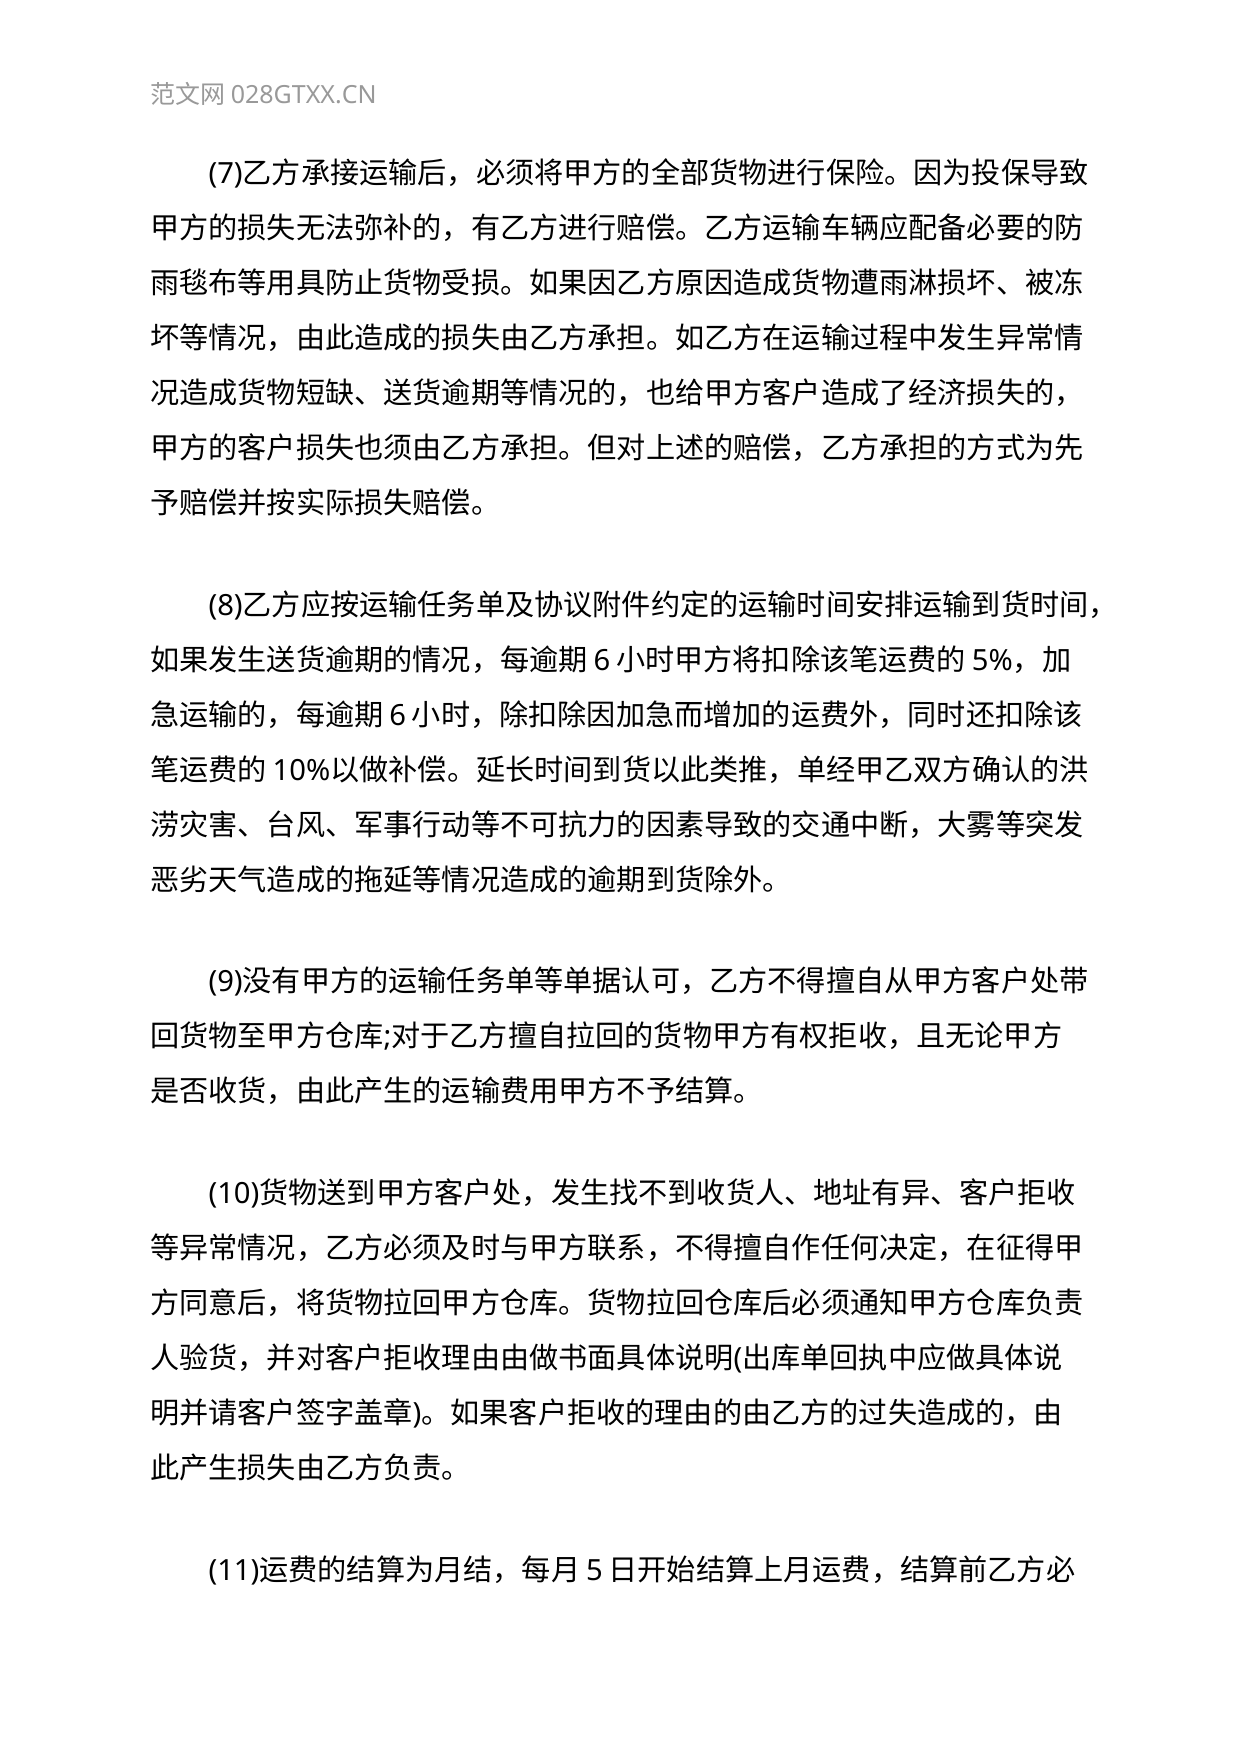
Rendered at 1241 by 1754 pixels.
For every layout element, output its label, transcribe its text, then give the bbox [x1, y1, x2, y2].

text (10)货物送到甲方客户处，发生找不到收货人、地址有异、客户拒收等异常情况，乙方必须及时与甲方联系，不得擅自作任何决定，在征得甲方同意后，将货物拉回甲方仓库。货物拉回仓库后必须通知甲方仓库负责人验货，并对客户拒收理由由做书面具体说明(出库单回执中应做具体说明并请客户签字盖章)。如果客户拒收的理由的由乙方的过失造成的，由此产生损失由乙方负责。 [150, 1170, 1090, 1487]
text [150, 1546, 1090, 1589]
text (8)乙方应按运输任务单及协议附件约定的运输时间安排运输到货时间，如果发生送货逾期的情况，每逾期6小时甲方将扣除该笔运费的5%，加急运输的，每逾期6小时，除扣除因加急而增加的运费外，同时还扣除该笔运费的10%以做补偿。延长时间到货以此类推，单经甲乙双方确认的洪涝灾害、台风、军事行动等不可抗力的因素导致的交通中断，大雾等突发恶劣天气造成的拖延等情况造成的逾期到货除外。 [150, 581, 1090, 898]
text (7)乙方承接运输后，必须将甲方的全部货物进行保险。因为投保导致甲方的损失无法弥补的，有乙方进行赔偿。乙方运输车辆应配备必要的防雨毯布等用具防止货物受损。如果因乙方原因造成货物遭雨淋损坏、被冻坏等情况，由此造成的损失由乙方承担。如乙方在运输过程中发生异常情况造成货物短缺、送货逾期等情况的，也给甲方客户造成了经济损失的，甲方的客户损失也须由乙方承担。但对上述的赔偿，乙方承担的方式为先予赔偿并按实际损失赔偿。 [150, 150, 1090, 522]
text (9)没有甲方的运输任务单等单据认可，乙方不得擅自从甲方客户处带回货物至甲方仓库;对于乙方擅自拉回的货物甲方有权拒收，且无论甲方是否收货，由此产生的运输费用甲方不予结算。 [150, 958, 1090, 1110]
